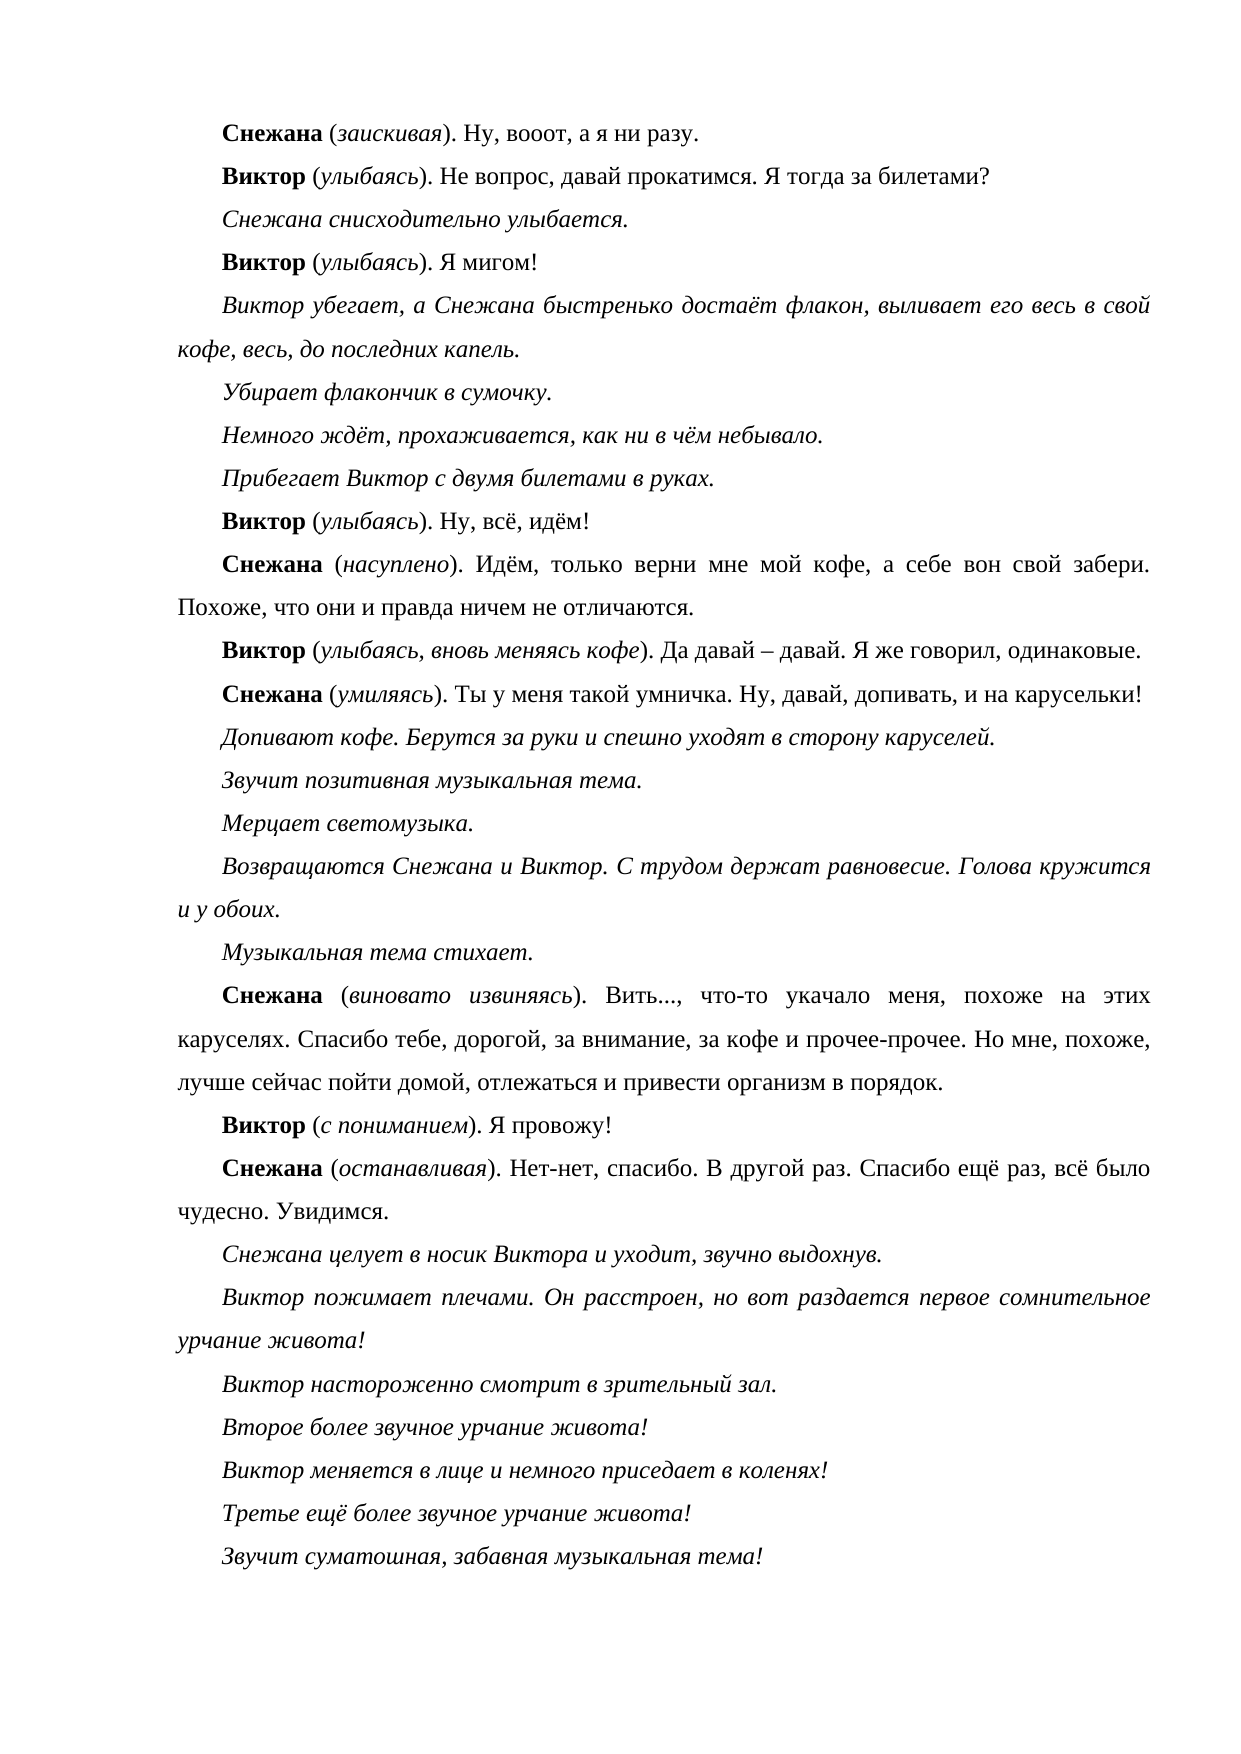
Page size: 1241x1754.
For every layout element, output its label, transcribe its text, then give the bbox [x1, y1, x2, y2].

text Звучит позитивная музыкальная тема. [177, 765, 1152, 794]
text Виктор (с пониманием). Я провожу! [177, 1110, 1152, 1139]
text Музыкальная тема стихает. [177, 937, 1152, 966]
text Прибегает Виктор с двумя билетами в руках. [177, 463, 1152, 492]
text Виктор (улыбаясь). Не вопрос, давай прокатимся. Я тогда за билетами? [177, 161, 1152, 190]
text Снежана (останавливая). Нет-нет, спасибо. В другой раз. Спасибо ещё раз, всё было чудесно. Увидимся. [177, 1153, 1152, 1225]
text Немного ждёт, прохаживается, как ни в чём небывало. [177, 420, 1152, 449]
text Виктор пожимает плечами. Он расстроен, но вот раздается первое сомнительное урчание живота! [177, 1282, 1152, 1354]
text Снежана (умиляясь). Ты у меня такой умничка. Ну, давай, допивать, и на карусельки! [177, 679, 1152, 707]
text Звучит суматошная, забавная музыкальная тема! [177, 1541, 1152, 1570]
text Виктор убегает, а Снежана быстренько достаёт флакон, выливает его весь в свой кофе, весь, до последних капель. [177, 291, 1152, 362]
text Третье ещё более звучное урчание живота! [177, 1498, 1152, 1527]
text Убирает флакончик в сумочку. [177, 377, 1152, 406]
text Виктор настороженно смотрит в зрительный зал. [177, 1369, 1152, 1397]
text Снежана (насуплено). Идём, только верни мне мой кофе, а себе вон свой забери. Похоже, что они и правда ничем не отличаются. [177, 549, 1152, 621]
text Снежана (виновато извиняясь). Вить..., что-то укачало меня, похоже на этих каруселях. Спасибо тебе, дорогой, за внимание, за кофе и прочее-прочее. Но мне, похоже, лучше сейчас пойти домой, отлежаться и привести организм в порядок. [177, 981, 1152, 1096]
text Второе более звучное урчание живота! [177, 1412, 1152, 1441]
text Виктор (улыбаясь). Ну, всё, идём! [177, 506, 1152, 535]
text Допивают кофе. Берутся за руки и спешно уходят в сторону каруселей. [177, 722, 1152, 751]
text Виктор (улыбаясь, вновь меняясь кофе). Да давай – давай. Я же говорил, одинаковые. [177, 636, 1152, 664]
text Виктор меняется в лице и немного приседает в коленях! [177, 1455, 1152, 1484]
text Возвращаются Снежана и Виктор. С трудом держат равновесие. Голова кружится и у обоих. [177, 851, 1152, 923]
text Снежана целует в носик Виктора и уходит, звучно выдохнув. [177, 1239, 1152, 1268]
text Снежана (заискивая). Ну, вооот, а я ни разу. [177, 118, 1152, 147]
text Виктор (улыбаясь). Я мигом! [177, 247, 1152, 276]
text Снежана снисходительно улыбается. [177, 204, 1152, 233]
text Мерцает светомузыка. [177, 808, 1152, 837]
